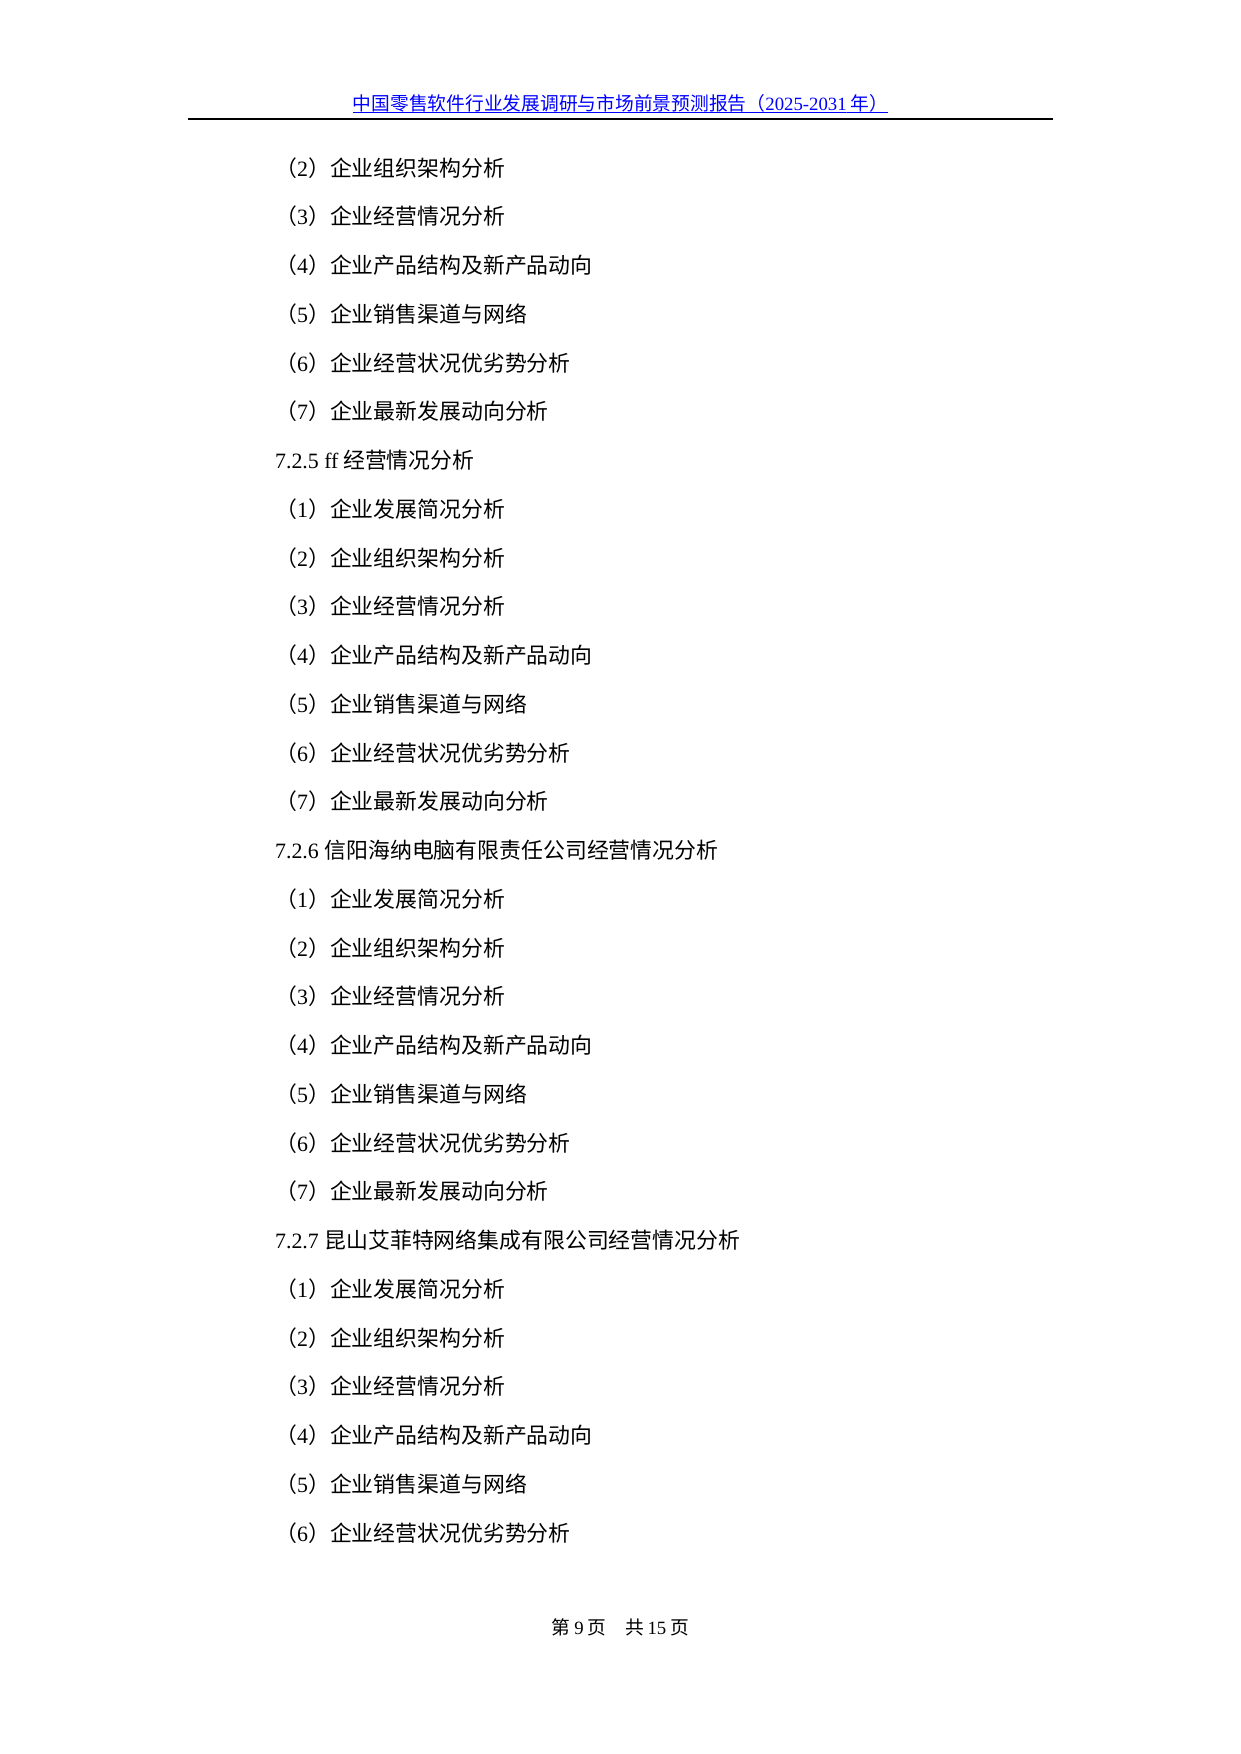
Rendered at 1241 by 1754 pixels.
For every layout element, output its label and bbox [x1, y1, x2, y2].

text [187, 150, 1053, 1548]
